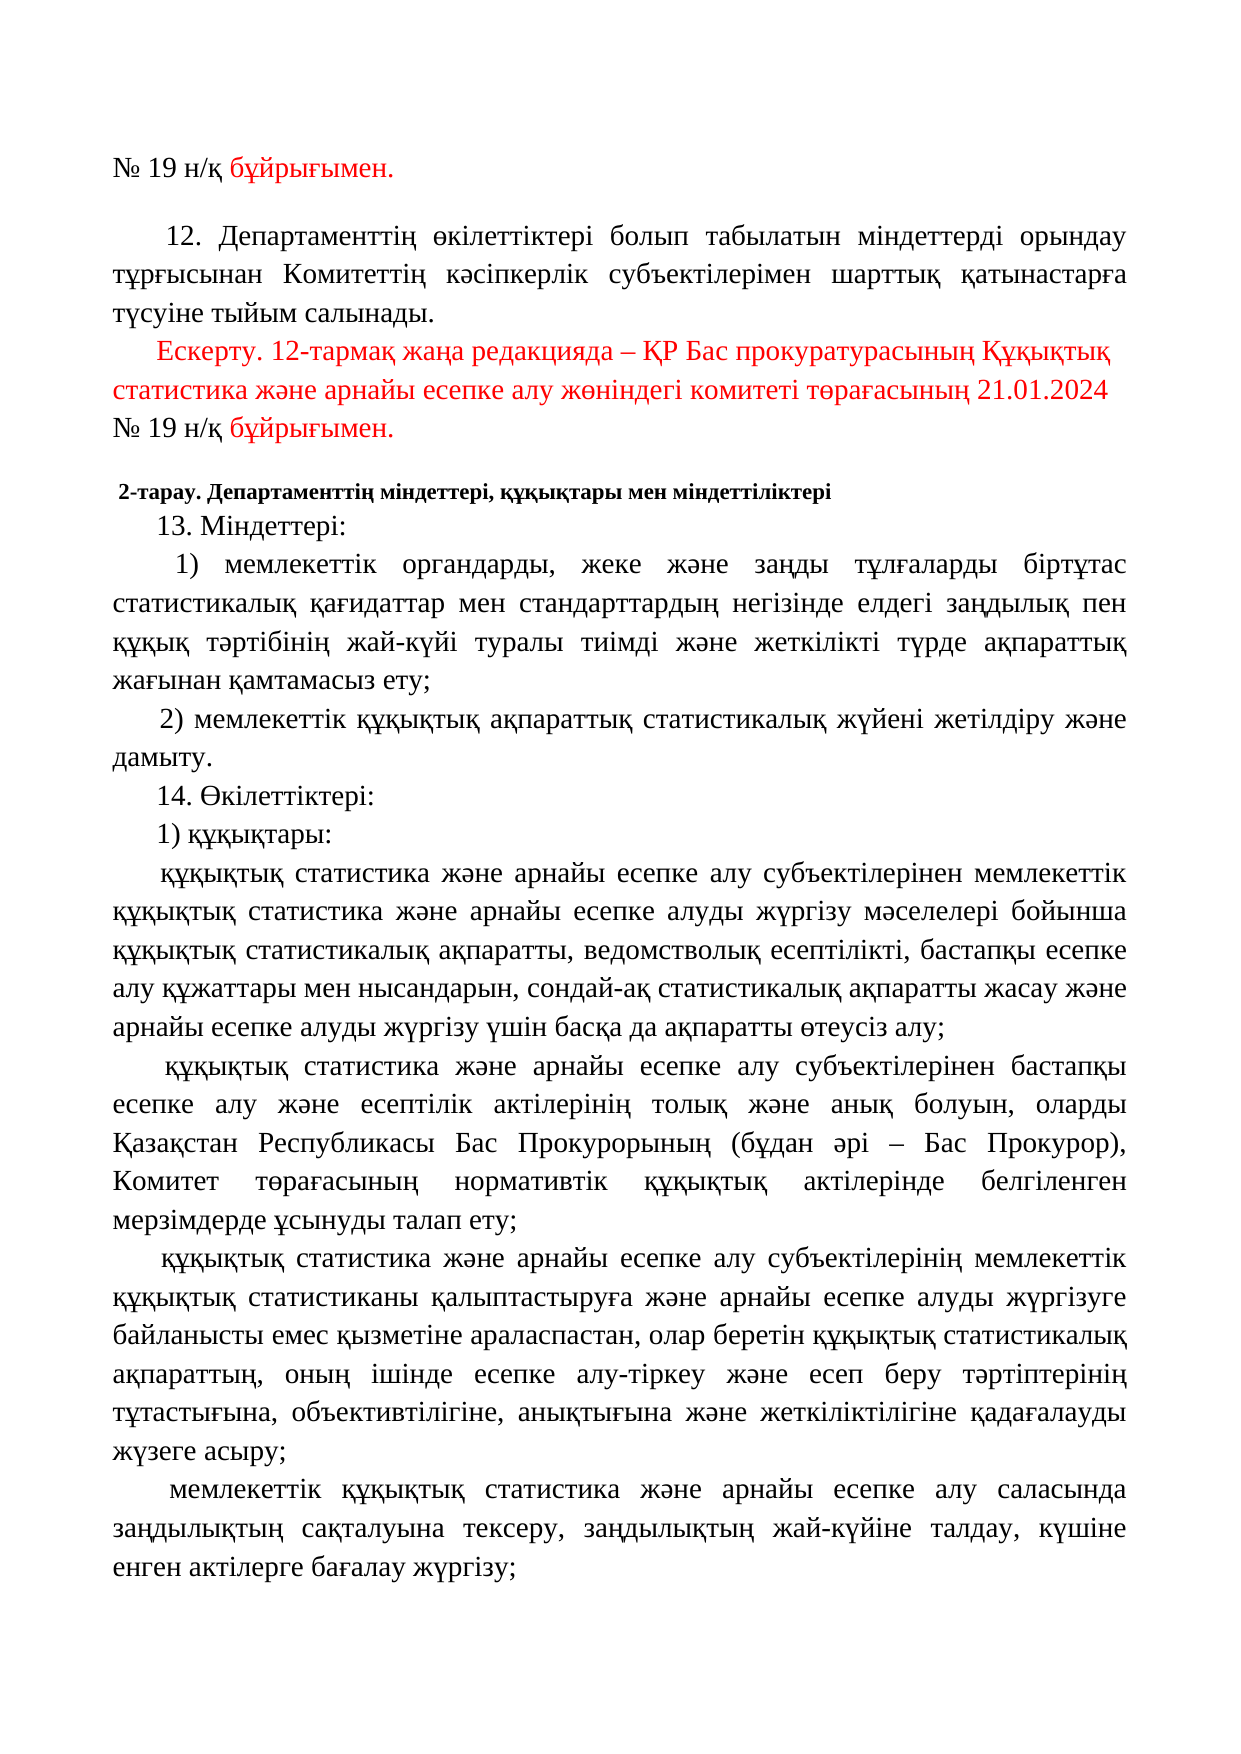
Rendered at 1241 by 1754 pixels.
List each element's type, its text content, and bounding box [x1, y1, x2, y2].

text 12. Департаменттің өкілеттіктері болып табылатын міндеттерді орындау тұрғысынан Комитеттің кәсіпкерлік субъектілерімен шарттық қатынастарға түсуiне тыйым салынады. [112, 218, 1128, 328]
text 2-тарау. Департаменттің міндеттері, құқықтары мен міндеттіліктері [112, 478, 1128, 504]
text 1) құқықтары: [112, 816, 1128, 850]
text құқықтық статистика және арнайы есепке алу субъектiлерiнің мемлекеттік құқықтық статистиканы қалыптастыруға және арнайы есепке алуды жүргізуге байланысты емес қызметіне араласпастан, олар беретiн құқықтық статистикалық ақпараттың, оның ішінде есепке алу-тіркеу және есеп беру тәртіптерінің тұтастығына, объективтiлiгiне, анықтығына және жеткiлiктілігiне қадағалауды жүзеге асыру; [112, 1240, 1128, 1467]
text Ескерту. 12-тармақ жаңа редакцияда – ҚР Бас прокуратурасының Құқықтық статистика және арнайы есепке алу жөніндегі комитеті төрағасының 21.01.2024 № 19 н/қ бұйрығымен. [112, 333, 1128, 474]
text 13. Міндеттері: [112, 508, 1128, 542]
text құқықтық статистика және арнайы есепке алу субъектілерінен бастапқы есепке алу және есептілік актілерінің толық және анық болуын, оларды Қазақстан Республикасы Бас Прокурорының (бұдан әрі – Бас Прокурор), Комитет төрағасының нормативтік құқықтық актілерінде белгіленген мерзімдерде ұсынуды талап ету; [112, 1048, 1128, 1235]
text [112, 150, 1128, 214]
text 2) мемлекеттік құқықтық ақпараттық статистикалық жүйені жетілдіру және дамыту. [112, 701, 1128, 773]
text 1) мемлекеттiк органдарды, жеке және заңды тұлғаларды бiртұтас статистикалық қағидаттар мен стандарттардың негiзiнде елдегi заңдылық пен құқық тәртiбiнiң жай-күйi туралы тиiмдi және жеткiлiктi түрде ақпараттық жағынан қамтамасыз ету; [112, 547, 1128, 696]
text мемлекеттік құқықтық статистика және арнайы есепке алу саласында заңдылықтың сақталуына тексеру, заңдылықтың жай-күйіне талдау, күшіне енген актілерге бағалау жүргізу; [112, 1472, 1128, 1582]
text құқықтық статистика және арнайы есепке алу субъектiлерiнен мемлекеттiк құқықтық статистика және арнайы есепке алуды жүргiзу мәселелерi бойынша құқықтық статистикалық ақпаратты, ведомстволық есептілікті, бастапқы есепке алу құжаттары мен нысандарын, сондай-ақ статистикалық ақпаратты жасау және арнайы есепке алуды жүргізу үшін басқа да ақпаратты өтеусіз алу; [112, 855, 1128, 1043]
text 14. Өкілеттіктері: [112, 778, 1128, 811]
